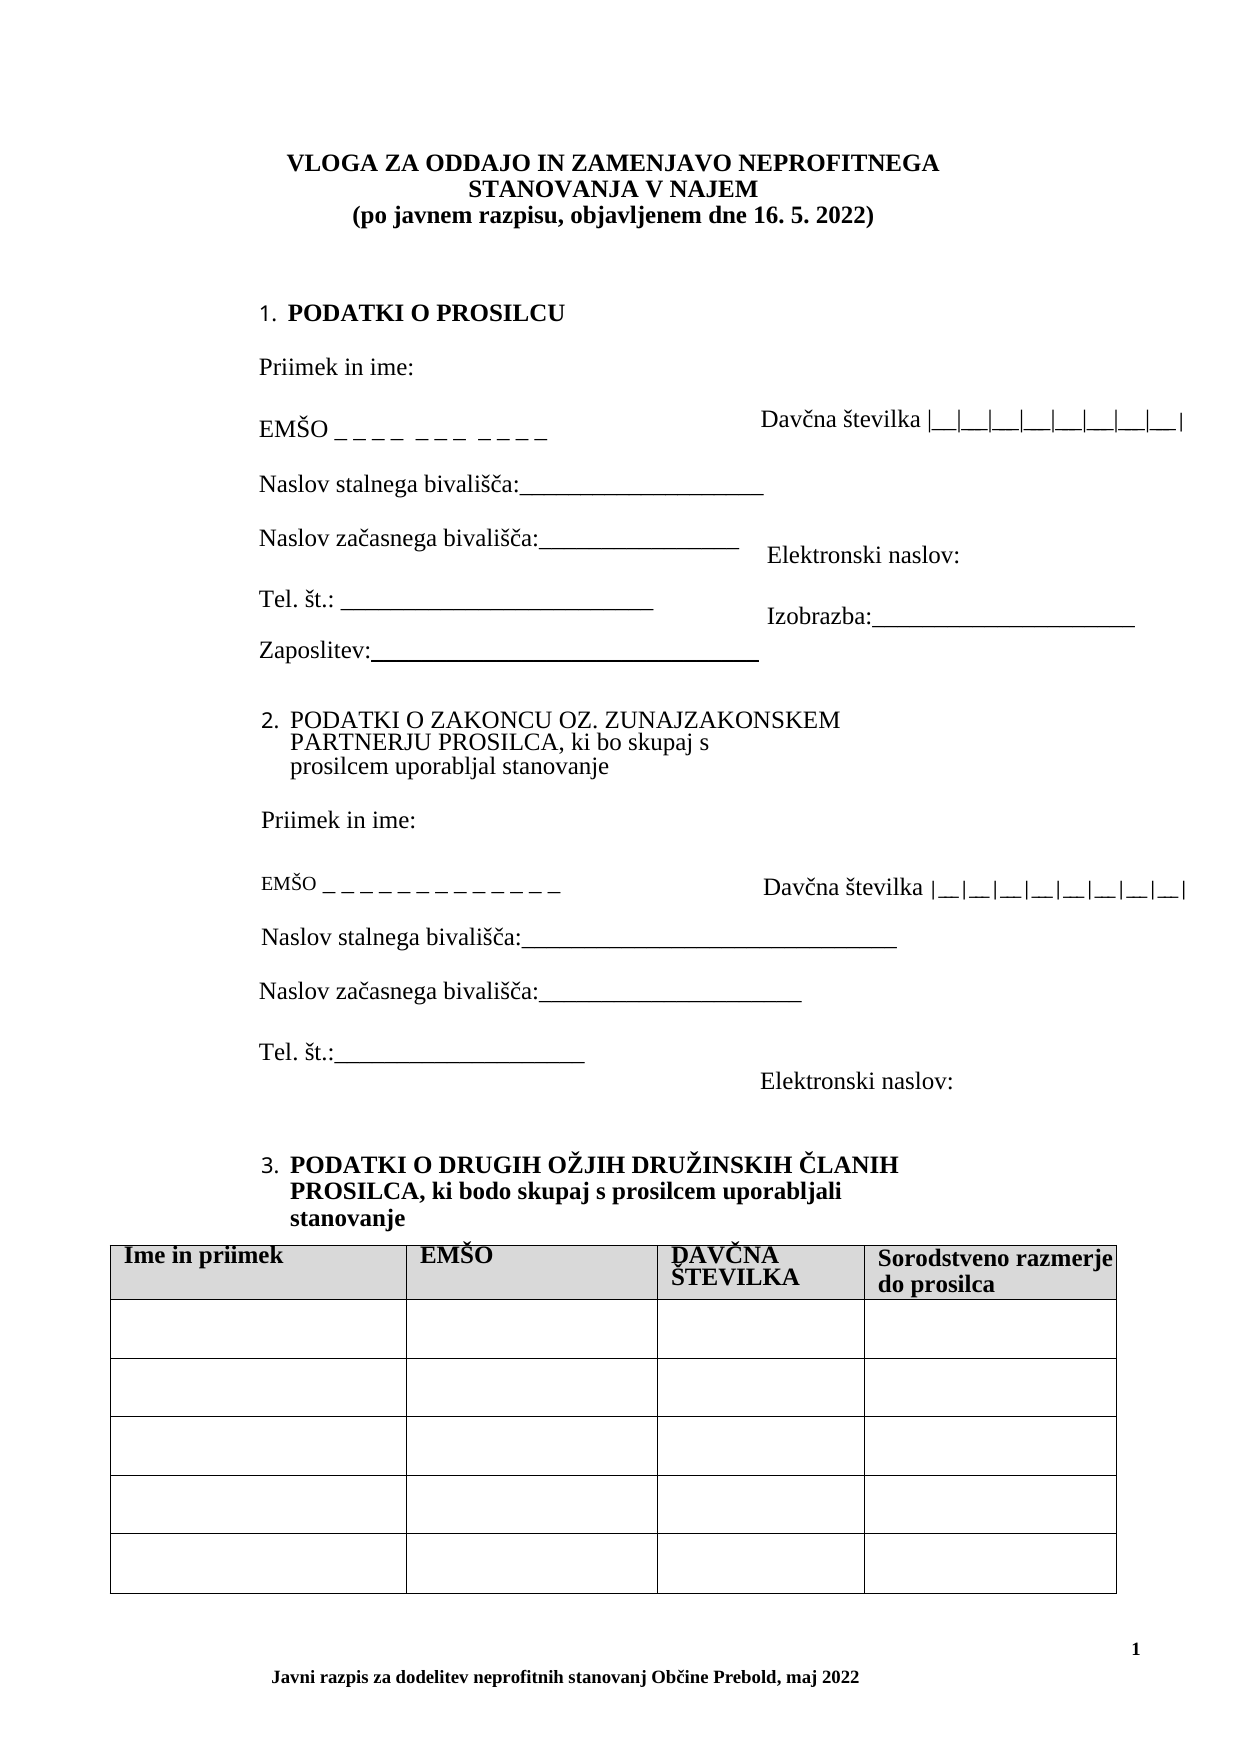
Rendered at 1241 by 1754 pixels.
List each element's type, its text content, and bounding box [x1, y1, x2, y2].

table_cell [407, 1359, 657, 1416]
text prosilcem uporabljal stanovanje [290, 757, 969, 778]
text (po javnem razpisu, objavljenem dne 16. 5. 2022) [257, 203, 969, 229]
text Naslov stalnega bivališča: _ [259, 475, 969, 497]
table_header Sorodstveno razmerje do prosilca [865, 1246, 1116, 1299]
list PODATKI O PROSILCU [259, 304, 969, 326]
table_cell [865, 1476, 1116, 1533]
table_cell [658, 1417, 864, 1475]
text Naslov začasnega bivališča:_____________________ Tel. št.:____________________ [259, 951, 947, 1072]
text VLOGA ZA ODDAJO IN ZAMENJAVO NEPROFITNEGA STANOVANJA V NAJEM [257, 150, 969, 203]
table_cell [865, 1417, 1116, 1475]
text Naslov začasnega bivališča:________________ Tel. št.: _________________________ [259, 498, 944, 619]
table_cell [658, 1476, 864, 1533]
list PODATKI O DRUGIH OŽJIH DRUŽINSKIH ČLANIH PROSILCA, ki bodo skupaj s prosilcem uporabljali stanovanje [261, 1152, 947, 1231]
table_cell [111, 1417, 406, 1475]
list PODATKI O ZAKONCU OZ. ZUNAJZAKONSKEM PARTNERJU PROSILCA, ki bo skupaj s [261, 711, 969, 755]
table_cell [658, 1359, 864, 1416]
table_cell [407, 1300, 657, 1358]
table_cell [658, 1300, 864, 1358]
table_cell [407, 1534, 657, 1593]
text EMŠO _ _ _ _ _ _ _ _ _ _ _ [259, 420, 969, 442]
table_cell [111, 1534, 406, 1593]
table_cell [407, 1476, 657, 1533]
table_cell [865, 1534, 1116, 1593]
table_cell [111, 1476, 406, 1533]
table_cell [111, 1300, 406, 1358]
text Priimek in ime: [261, 811, 969, 832]
table_cell [111, 1359, 406, 1416]
text Naslov stalnega bivališča:______________________________ [261, 927, 969, 949]
table_cell [407, 1417, 657, 1475]
text emšo _ _ _ _ _ _ _ _ _ _ _ _ _ [261, 873, 969, 895]
table_cell [658, 1534, 864, 1593]
table_cell [865, 1300, 1116, 1358]
table_header EMŠO [407, 1246, 657, 1299]
table_cell [865, 1359, 1116, 1416]
text Priimek in ime: [259, 358, 969, 380]
table_header Ime in priimek [111, 1246, 406, 1299]
text Zaposlitev:_______________________________ [259, 641, 969, 663]
table_header DAVČNA ŠTEVILKA [658, 1246, 864, 1299]
